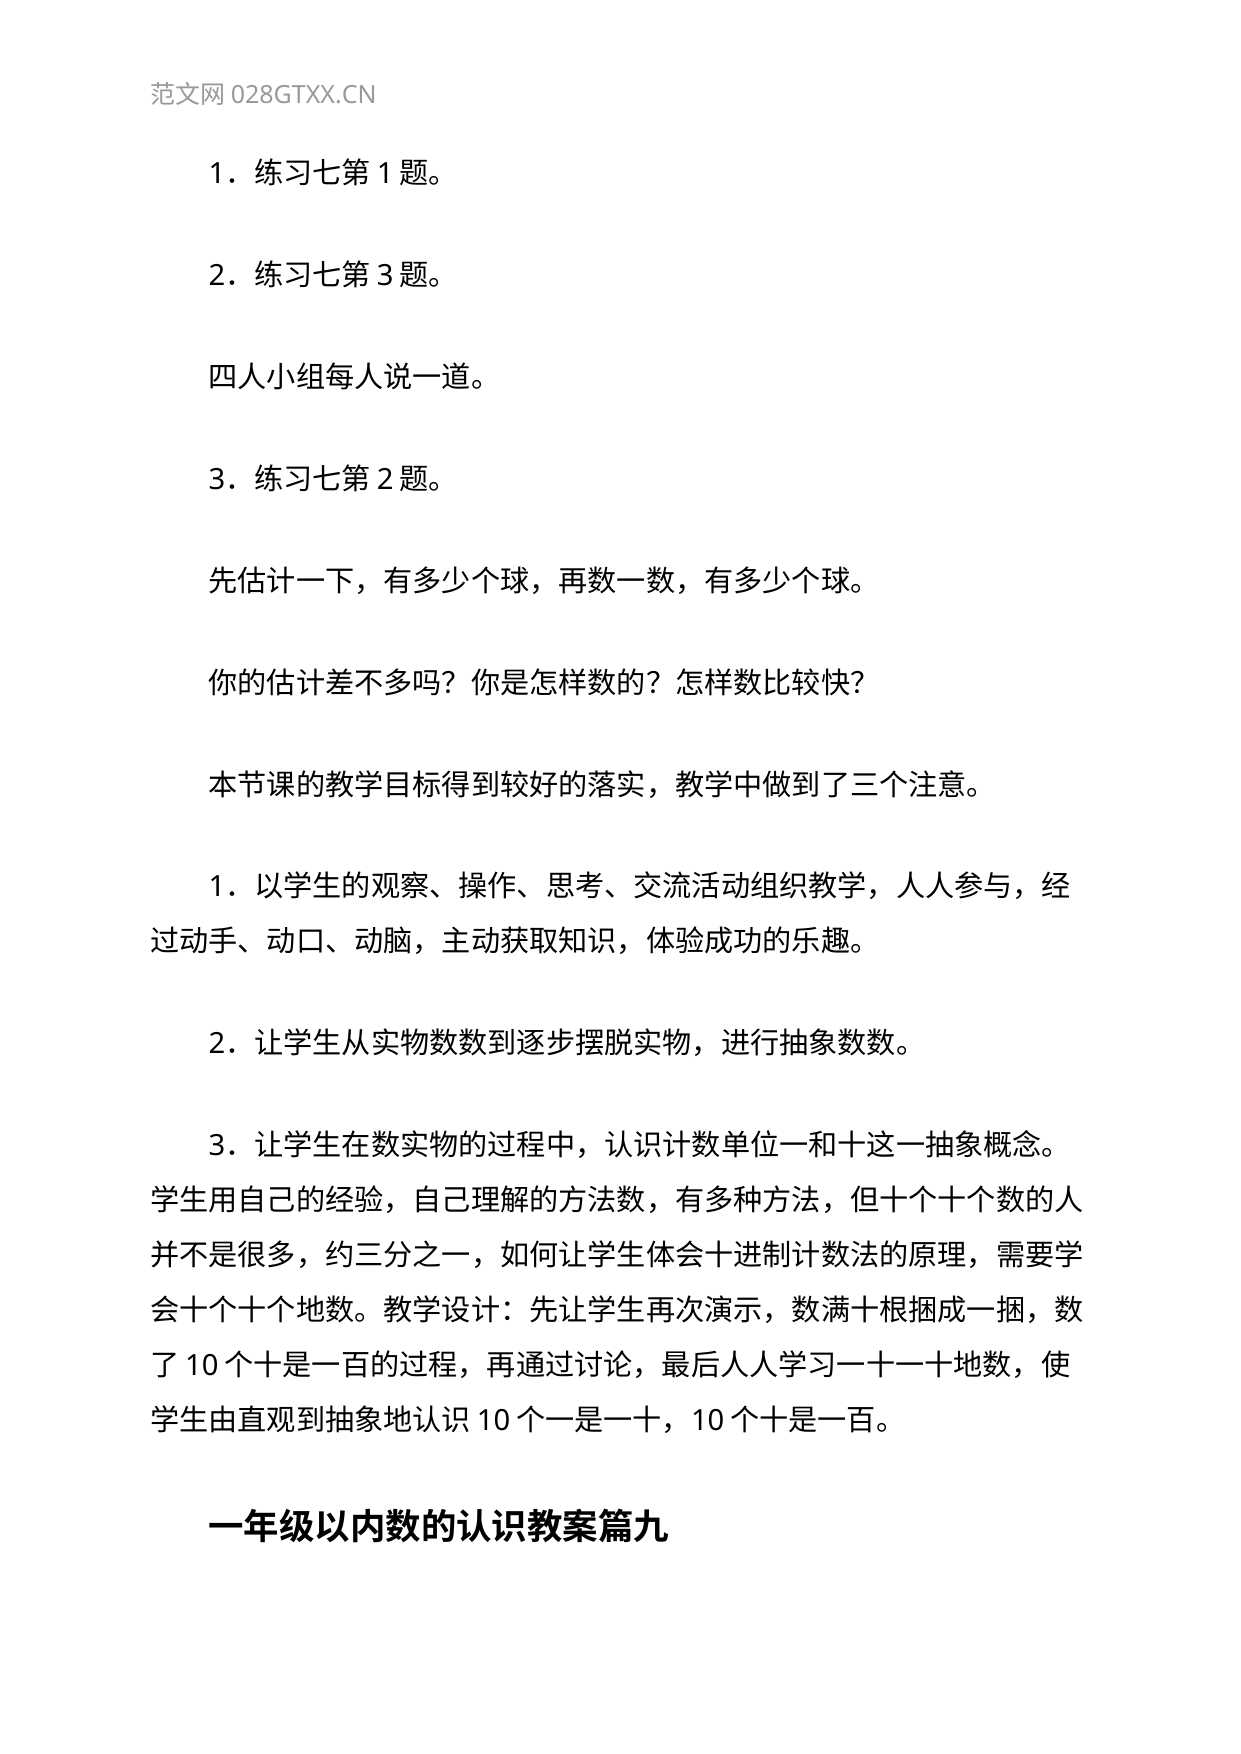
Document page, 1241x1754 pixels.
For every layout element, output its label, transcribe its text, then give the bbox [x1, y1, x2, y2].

text 3．让学生在数实物的过程中，认识计数单位一和十这一抽象概念。学生用自己的经验，自己理解的方法数，有多种方法，但十个十个数的人并不是很多，约三分之一，如何让学生体会十进制计数法的原理，需要学会十个十个地数。教学设计：先让学生再次演示，数满十根捆成一捆，数了10个十是一百的过程，再通过讨论，最后人人学习一十一十地数，使学生由直观到抽象地认识10个一是一十，10个十是一百。 [150, 1122, 1090, 1439]
text 一年级以内数的认识教案篇九 [150, 1498, 1090, 1550]
text 你的估计差不多吗？你是怎样数的？怎样数比较快？ [150, 659, 1090, 702]
text 2．练习七第3题。 [150, 252, 1090, 294]
text 本节课的教学目标得到较好的落实，教学中做到了三个注意。 [150, 761, 1090, 803]
text 1．以学生的观察、操作、思考、交流活动组织教学，人人参与，经过动手、动口、动脑，主动获取知识，体验成功的乐趣。 [150, 863, 1090, 960]
text 1．练习七第1题。 [150, 150, 1090, 192]
text 先估计一下，有多少个球，再数一数，有多少个球。 [150, 558, 1090, 600]
text 3．练习七第2题。 [150, 456, 1090, 498]
text 2．让学生从实物数数到逐步摆脱实物，进行抽象数数。 [150, 1020, 1090, 1062]
text 四人小组每人说一道。 [150, 354, 1090, 396]
